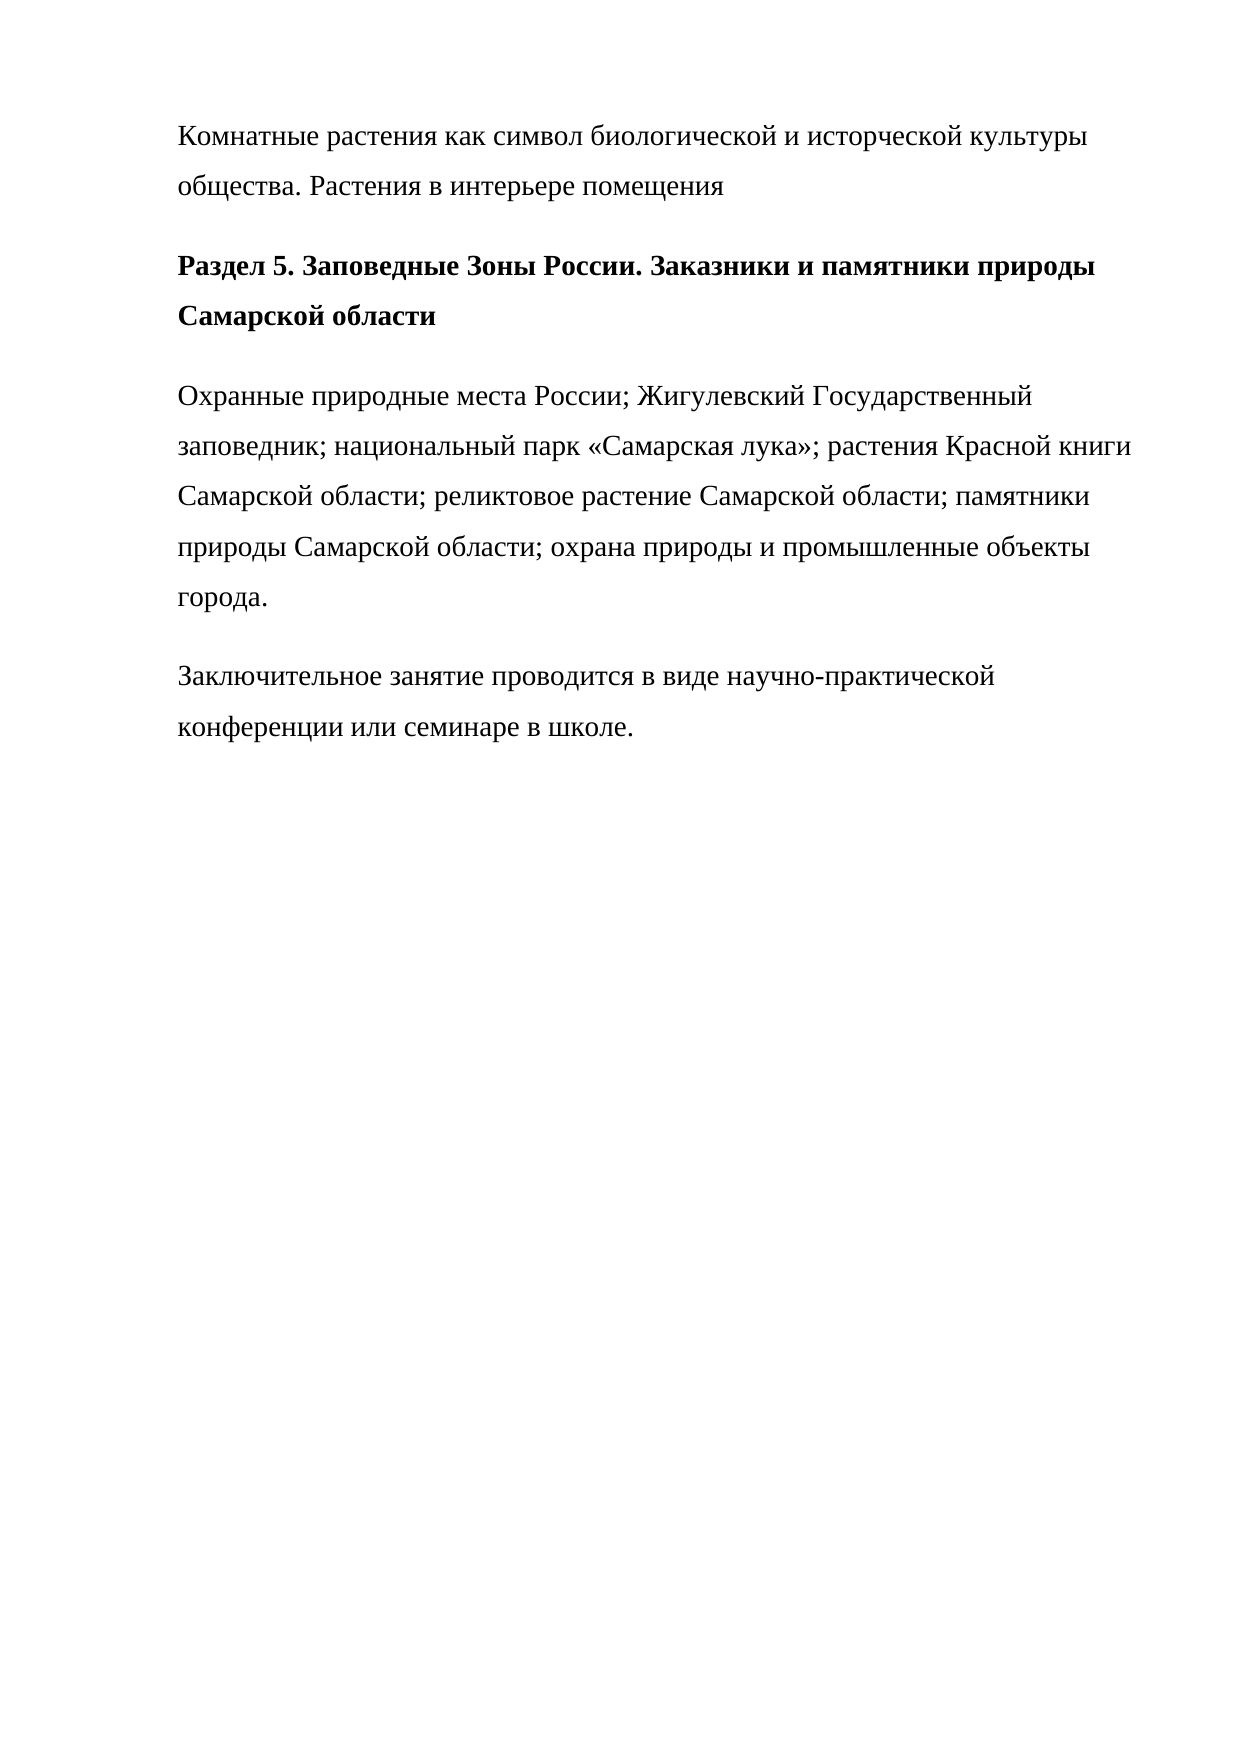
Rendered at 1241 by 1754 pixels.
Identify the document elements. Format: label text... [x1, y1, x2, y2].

text Заключительное занятие проводится в виде научно-практической конференции или семинаре в школе. [177, 658, 1152, 742]
text Комнатные растения как символ биологической и исторческой культуры общества. Растения в интерьере помещения [177, 118, 1152, 202]
text Раздел 5. Заповедные Зоны России. Заказники и памятники природы Самарской области [177, 248, 1152, 332]
text Охранные природные места России; Жигулевский Государственный заповедник; национальный парк «Самарская лука»; растения Красной книги Самарской области; реликтовое растение Самарской области; памятники природы Самарской области; охрана природы и промышленные объекты города. [177, 378, 1152, 612]
